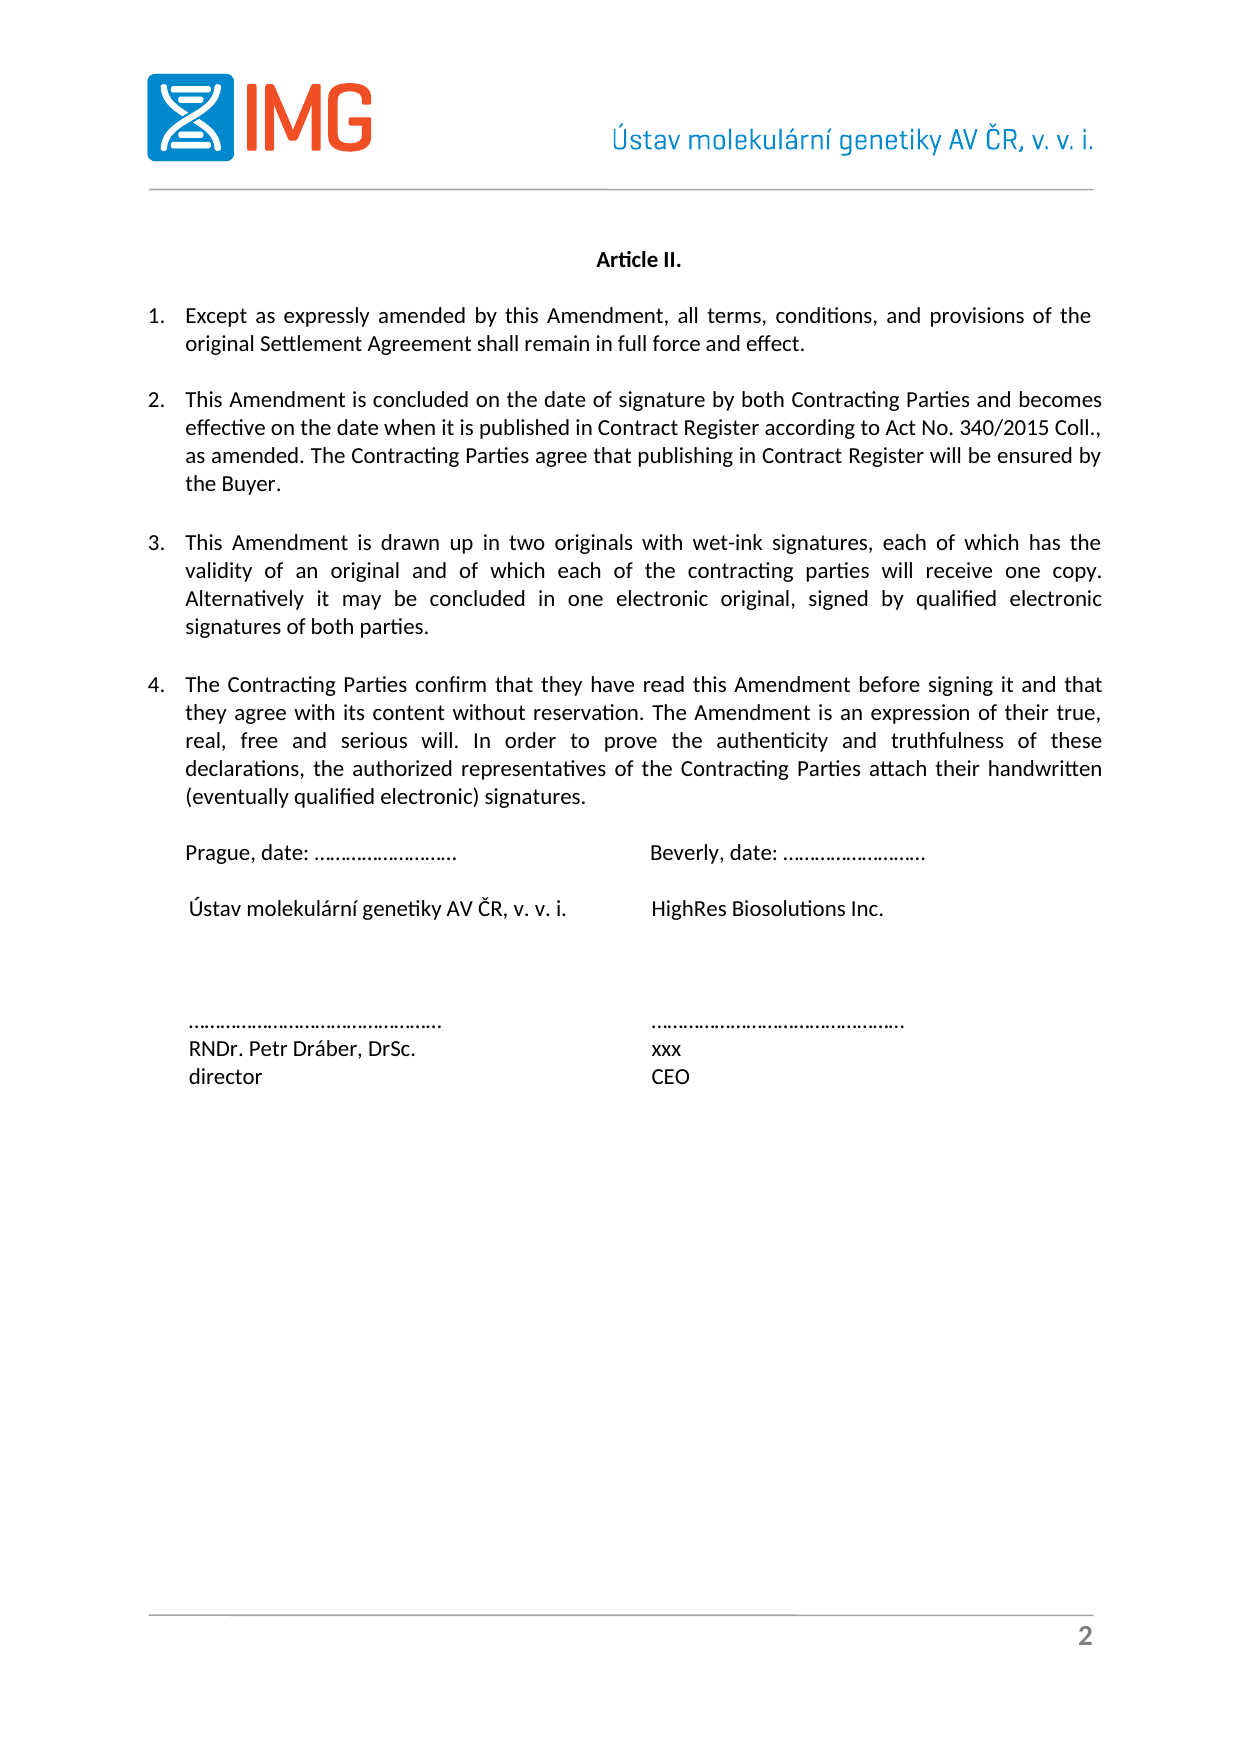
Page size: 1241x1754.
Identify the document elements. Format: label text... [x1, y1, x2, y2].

table_cell RNDr. Petr Dráber, DrSc. [177, 1034, 640, 1062]
table_header HighRes Biosolutions Inc. ………………………………………… [640, 894, 1092, 1034]
table_cell CEO [640, 1062, 1092, 1090]
table_header Ústav molekulární genetiky AV ČR, v. v. i. ………………………………………… [177, 894, 640, 1034]
list Except as expressly amended by this Amendment, all terms, conditions, and provisions of the original Settlement Agreement shall remain in full force and effect. [148, 301, 1093, 357]
list The Contracting Parties confirm that they have read this Amendment before signing it and that they agree with its content without reservation. The Amendment is an expression of their true, real, free and serious will. In order to prove the authenticity and truthfulness of these declarations, the authorized representatives of the Contracting Parties attach their handwritten (eventually qualified electronic) signatures. [148, 670, 1104, 810]
table_cell director [177, 1062, 640, 1090]
list Article II. [185, 245, 1093, 273]
list Prague, date: ……………………… Beverly, date: ……………………… [185, 838, 1093, 866]
list This Amendment is concluded on the date of signature by both Contracting Parties and becomes effective on the date when it is published in Contract Register according to Act No. 340/2015 Coll., as amended. The Contracting Parties agree that publishing in Contract Register will be ensured by the Buyer. [148, 385, 1104, 497]
list This Amendment is drawn up in two originals with wet-ink signatures, each of which has the validity of an original and of which each of the contracting parties will receive one copy. Alternatively it may be concluded in one electronic original, signed by qualified electronic signatures of both parties. [148, 528, 1104, 640]
table_cell xxx [640, 1034, 1092, 1062]
